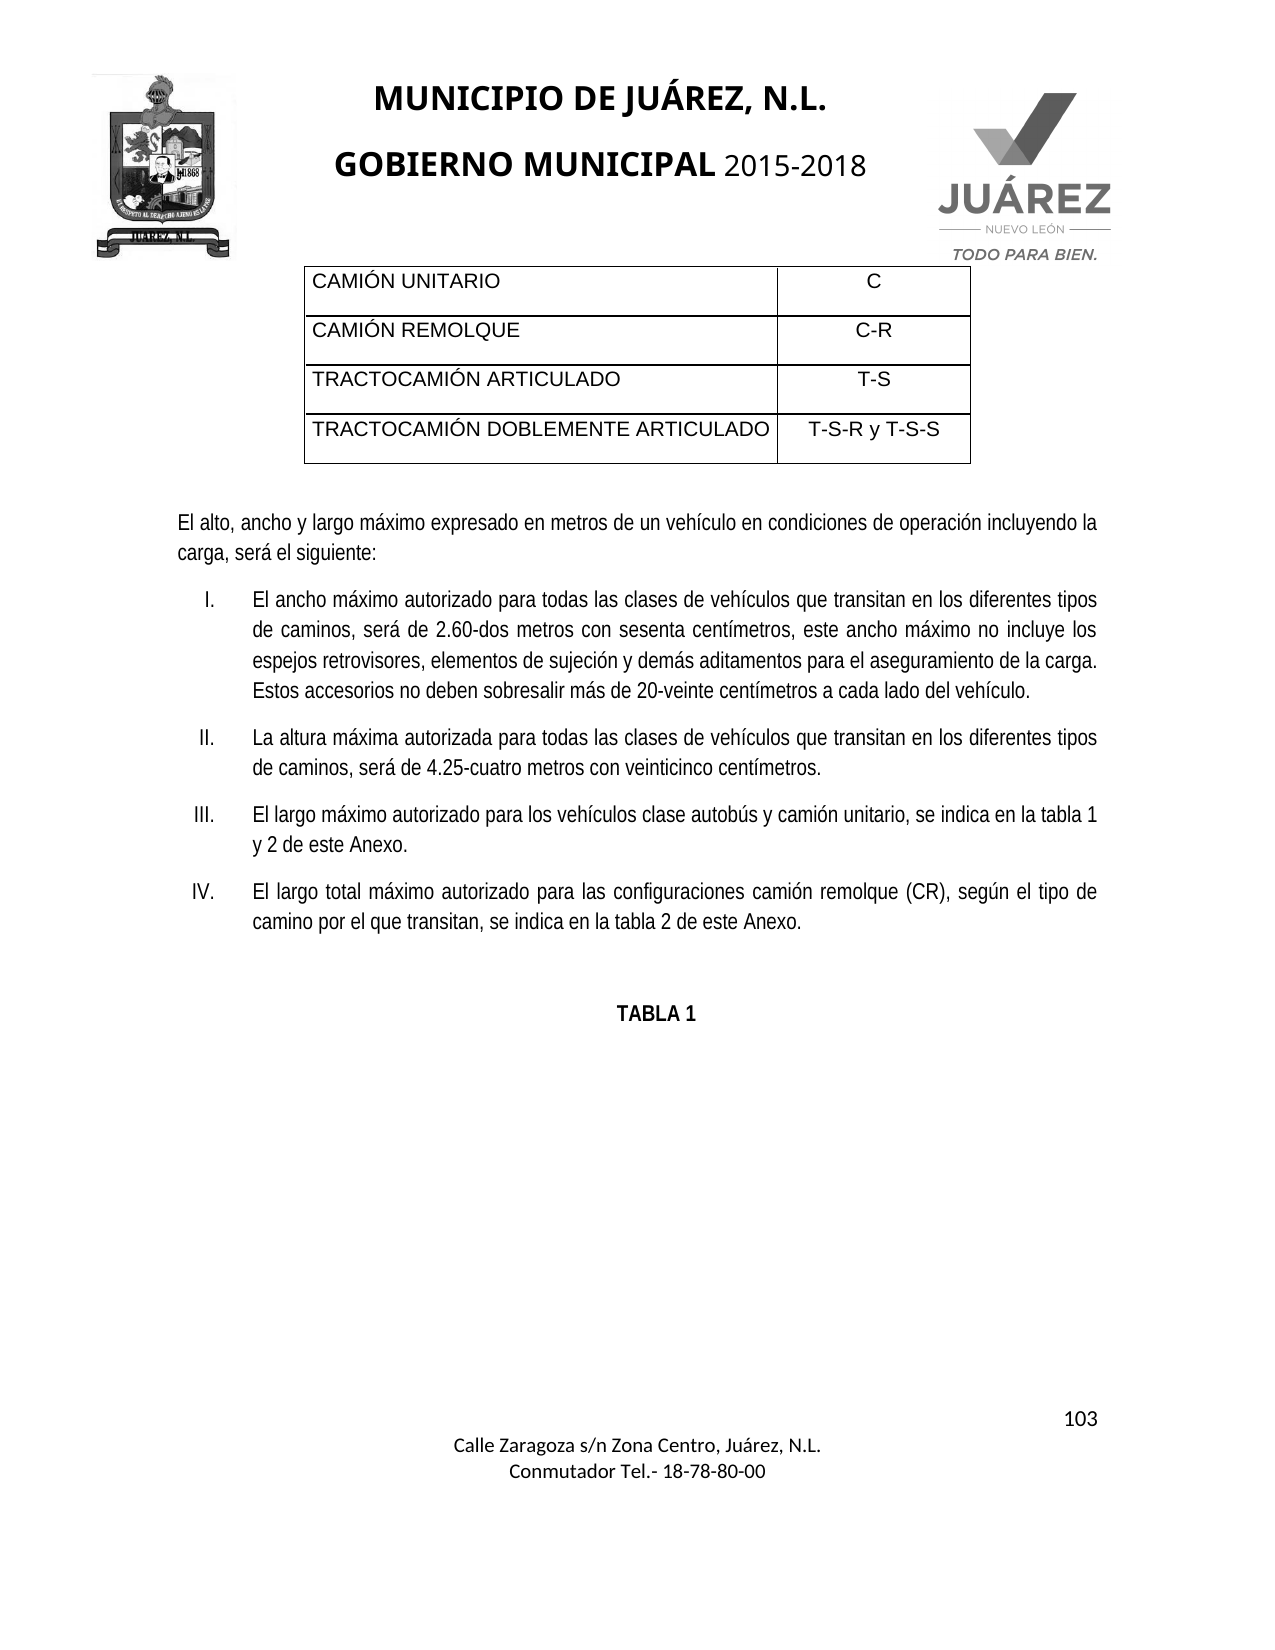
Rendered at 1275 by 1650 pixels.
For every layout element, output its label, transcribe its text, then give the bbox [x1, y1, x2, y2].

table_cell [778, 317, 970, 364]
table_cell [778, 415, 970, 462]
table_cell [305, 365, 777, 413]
list El ancho máximo autorizado para todas las clases de vehículos que transitan en los diferentes tipos de caminos, será de 2.60-dos metros con sesenta centímetros, este ancho máximo no incluye los espejos retrovisores, elementos de sujeción y demás aditamentos para el aseguramiento de la carga. Estos accesorios no deben sobresalir más de 20-veinte centímetros a cada lado del vehículo. [215, 586, 1098, 703]
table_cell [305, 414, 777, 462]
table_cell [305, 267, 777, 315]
list La altura máxima autorizada para todas las clases de vehículos que transitan en los diferentes tipos de caminos, será de 4.25-cuatro metros con veinticinco centímetros. [215, 724, 1098, 780]
list El largo máximo autorizado para los vehículos clase autobús y camión unitario, se indica en la tabla 1 y 2 de este Anexo. [215, 801, 1098, 857]
text TABLA 1 [215, 1000, 1098, 1026]
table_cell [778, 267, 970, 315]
text El alto, ancho y largo máximo expresado en metros de un vehículo en condiciones de operación incluyendo la carga, será el siguiente: [177, 509, 1098, 566]
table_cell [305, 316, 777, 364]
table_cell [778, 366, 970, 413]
list El largo total máximo autorizado para las configuraciones camión remolque (CR), según el tipo de camino por el que transitan, se indica en la tabla 2 de este Anexo. [215, 878, 1098, 934]
